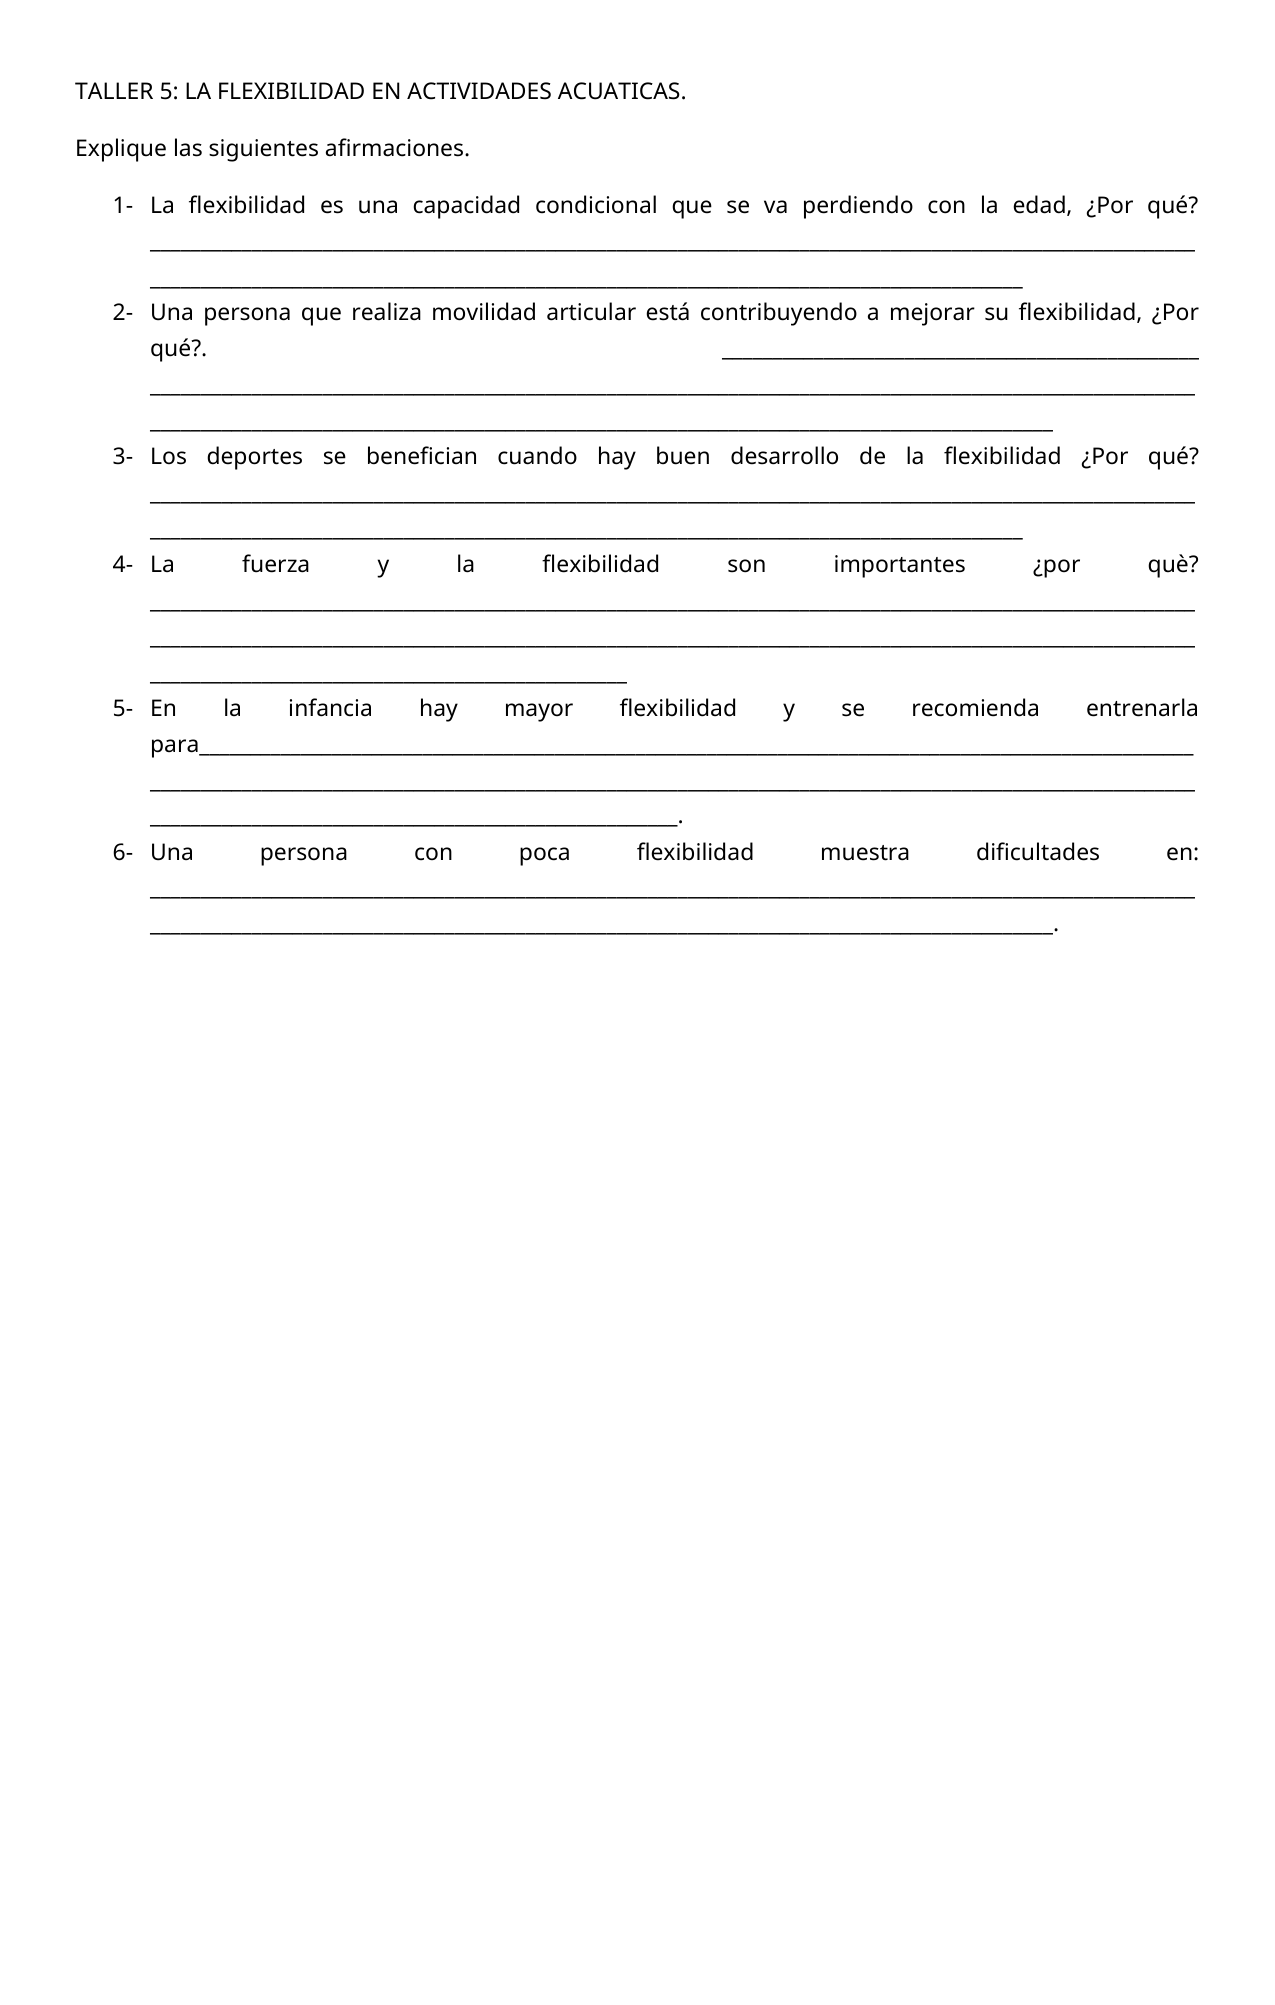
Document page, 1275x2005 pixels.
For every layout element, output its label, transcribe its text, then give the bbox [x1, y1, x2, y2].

list La flexibilidad es una capacidad condicional que se va perdiendo con la edad, ¿Por qué?_____________________________________________________________________________________________________________________________________________________________________________________________ [112, 188, 1200, 292]
list Una persona que realiza movilidad articular está contribuyendo a mejorar su flexibilidad, ¿Por qué?. _______________________________________________ ________________________________________________________________________________________________________________________________________________________________________________________________ [112, 296, 1200, 435]
list Una persona con poca flexibilidad muestra dificultades en: ________________________________________________________________________________________________________________________________________________________________________________________________. [112, 835, 1200, 938]
list La fuerza y la flexibilidad son importantes ¿por què?_____________________________________________________________________________________________________________________________________________________________________________________________________________________________________________________________ [112, 548, 1200, 687]
list Los deportes se benefician cuando hay buen desarrollo de la flexibilidad ¿Por qué?_____________________________________________________________________________________________________________________________________________________________________________________________ [112, 440, 1200, 543]
text TALLER 5: LA FLEXIBILIDAD EN ACTIVIDADES ACUATICAS. [75, 75, 1200, 106]
text Explique las siguientes afirmaciones. [75, 132, 1200, 163]
list En la infancia hay mayor flexibilidad y se recomienda entrenarla para_____________________________________________________________________________________________________________________________________________________________________________________________________________________________________________________________. [112, 692, 1200, 831]
